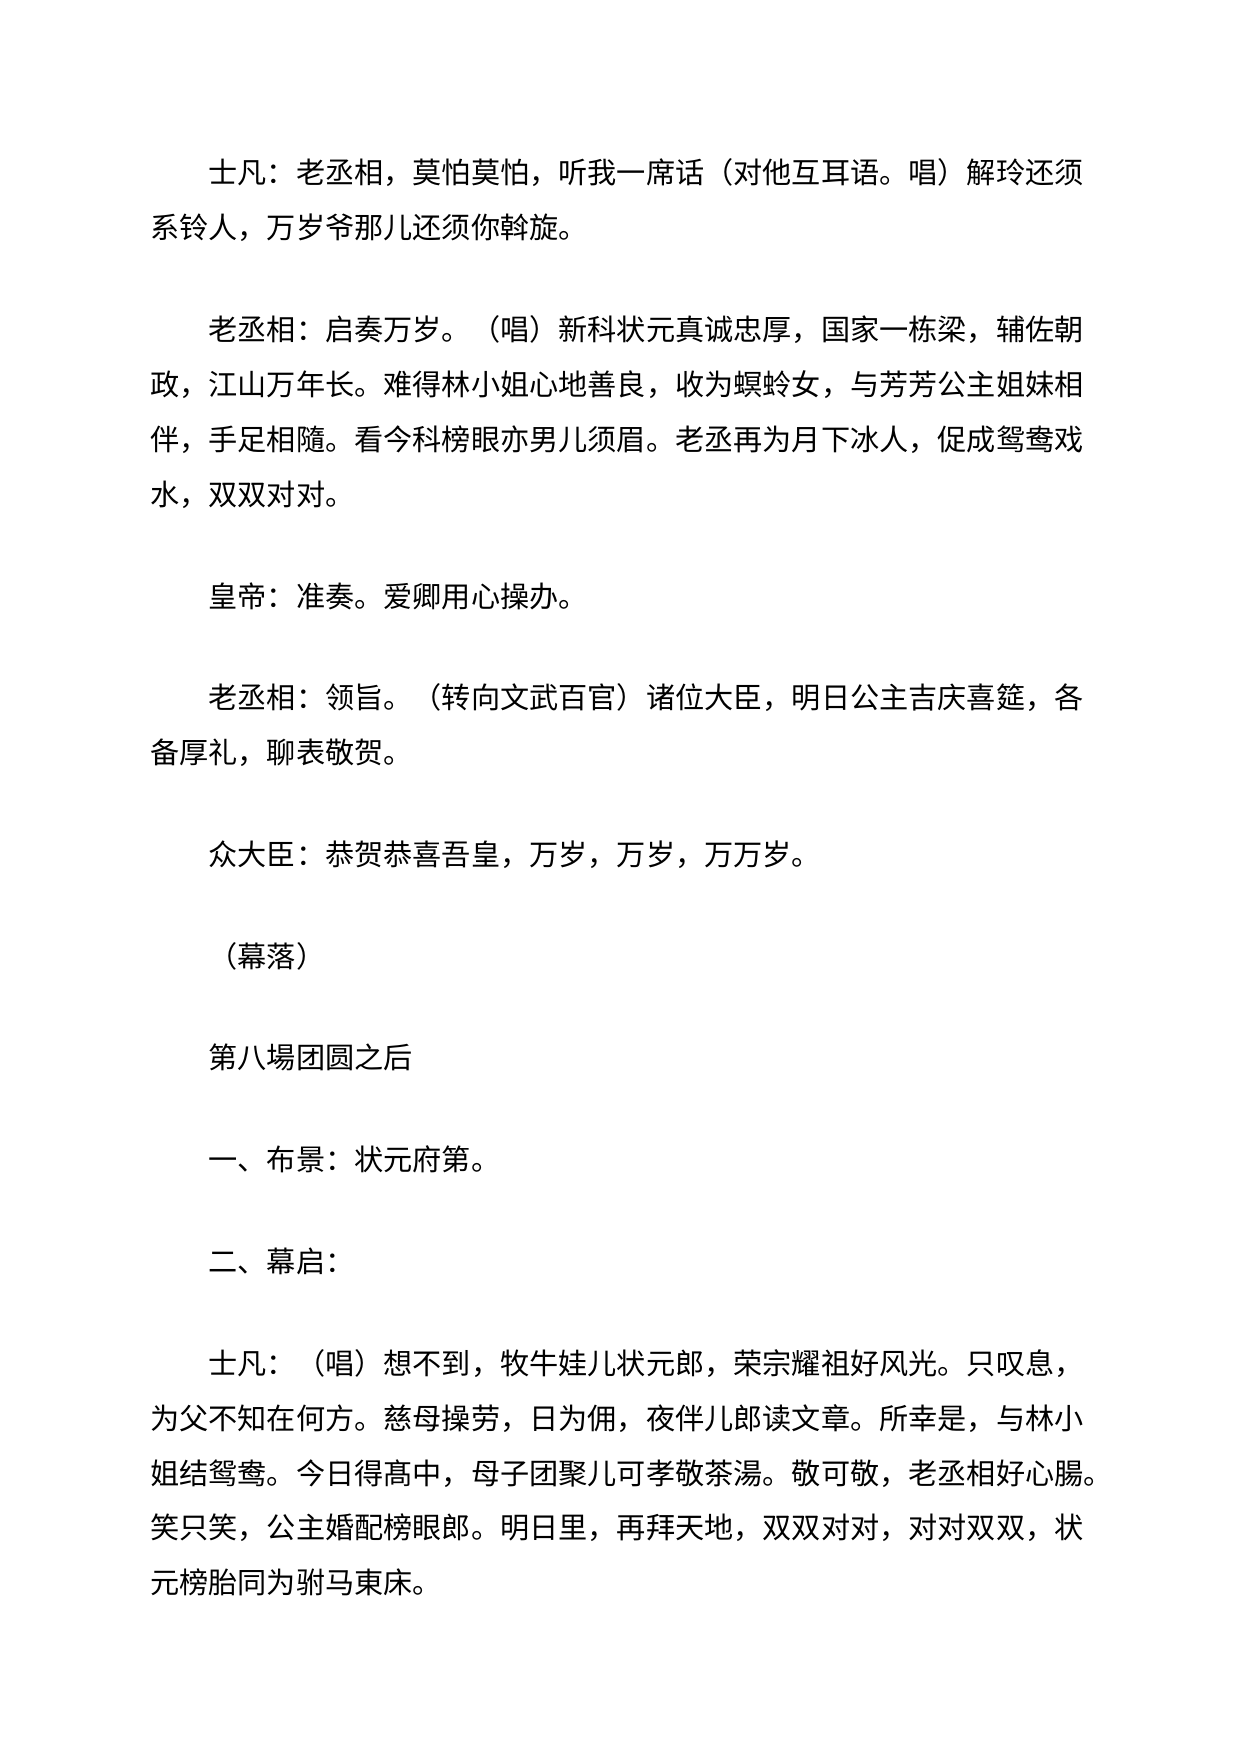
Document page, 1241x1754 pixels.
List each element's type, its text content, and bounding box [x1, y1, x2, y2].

text 士凡：老丞相，莫怕莫怕，听我一席话（对他互耳语。唱）解玲还须系铃人，万岁爷那儿还须你斡旋。 [150, 150, 1090, 247]
text 一、布景：状元府第。 [150, 1137, 1090, 1179]
text （幕落） [150, 933, 1090, 976]
text 第八場团圆之后 [150, 1035, 1090, 1077]
text 皇帝：准奏。爱卿用心操办。 [150, 573, 1090, 615]
text 二、幕启： [150, 1239, 1090, 1281]
text 老丞相：启奏万岁。（唱）新科状元真诚忠厚，国家一栋梁，辅佐朝政，江山万年长。难得林小姐心地善良，收为螟蛉女，与芳芳公主姐妹相伴，手足相隨。看今科榜眼亦男儿须眉。老丞再为月下冰人，促成鸳鸯戏水，双双对对。 [150, 307, 1090, 514]
text 老丞相：领旨。（转向文武百官）诸位大臣，明日公主吉庆喜筵，各备厚礼，聊表敬贺。 [150, 675, 1090, 772]
text 众大臣：恭贺恭喜吾皇，万岁，万岁，万万岁。 [150, 832, 1090, 874]
text 士凡：（唱）想不到，牧牛娃儿状元郎，荣宗耀祖好风光。只叹息，为父不知在何方。慈母操劳，日为佣，夜伴儿郎读文章。所幸是，与林小姐结鸳鸯。今日得髙中，母子团聚儿可孝敬茶湯。敬可敬，老丞相好心腸。笑只笑，公主婚配榜眼郎。明日里，再拜天地，双双对对，对对双双，状元榜胎同为驸马東床。 [150, 1340, 1090, 1602]
